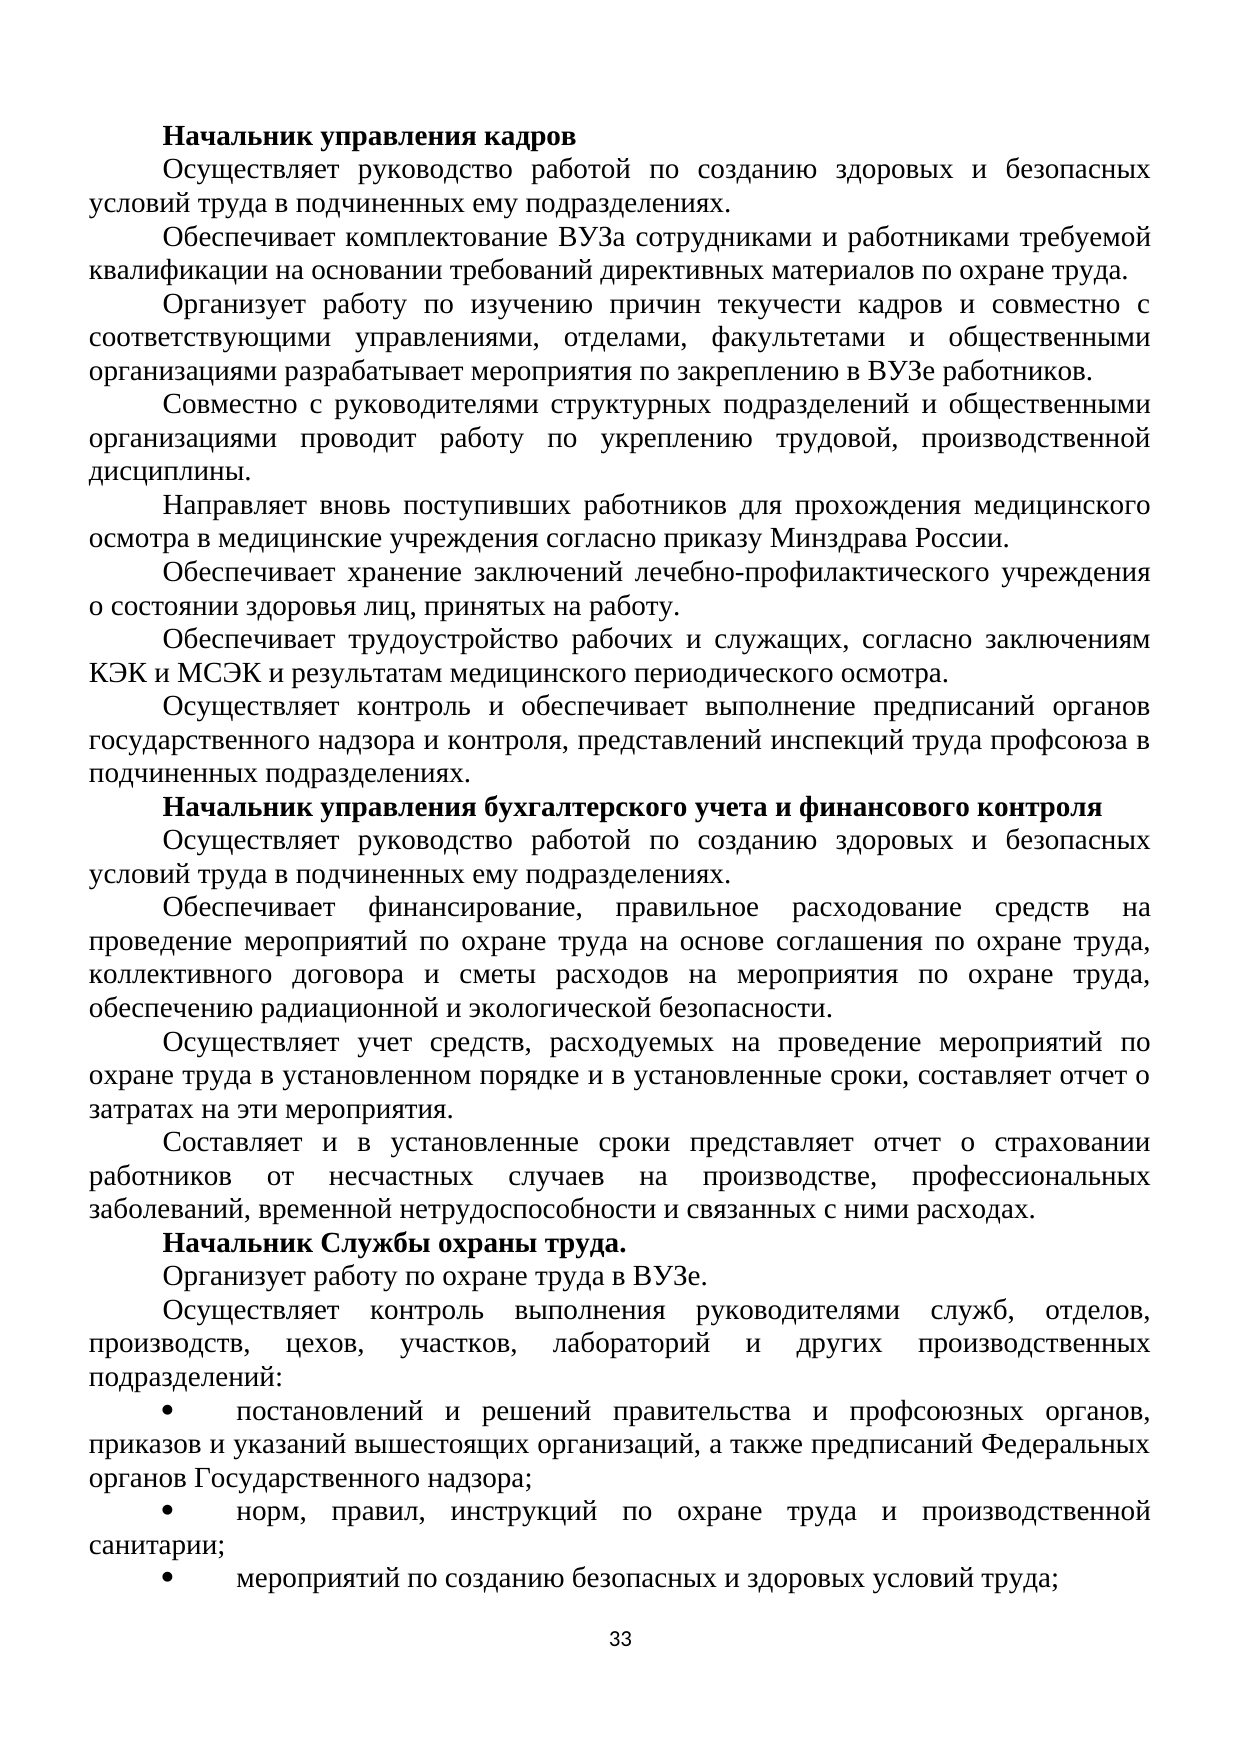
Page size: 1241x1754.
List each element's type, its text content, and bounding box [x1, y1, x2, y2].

text Осуществляет руководство работой по созданию здоровых и безопасных условий труда в подчиненных ему подразделениях. [89, 822, 1152, 889]
text Обеспечивает трудоустройство рабочих и служащих, согласно заключениям КЭК и МСЭК и результатам медицинского периодического осмотра. [89, 621, 1152, 688]
text Обеспечивает комплектование ВУЗа сотрудниками и работниками требуемой квалификации на основании требований директивных материалов по охране труда. [89, 219, 1152, 286]
text Осуществляет контроль и обеспечивает выполнение предписаний органов государственного надзора и контроля, представлений инспекций труда профсоюза в подчиненных подразделениях. [89, 688, 1152, 789]
text Организует работу по изучению причин текучести кадров и совместно с соответствующими управлениями, отделами, факультетами и общественными организациями разрабатывает мероприятия по закреплению в ВУЗе работников. [89, 286, 1152, 386]
subtitle Начальник Службы охраны труда. [89, 1225, 1152, 1258]
list мероприятий по созданию безопасных и здоровых условий труда; [89, 1561, 1152, 1594]
text Осуществляет учет средств, расходуемых на проведение мероприятий по охране труда в установленном порядке и в установленные сроки, составляет отчет о затратах на эти мероприятия. [89, 1024, 1152, 1124]
text Осуществляет контроль выполнения руководителями служб, отделов, производств, цехов, участков, лабораторий и других производственных подразделений: [89, 1292, 1152, 1393]
text Организует работу по охране труда в ВУЗе. [89, 1258, 1152, 1292]
subtitle Начальник управления бухгалтерского учета и финансового контроля [89, 789, 1152, 822]
text Направляет вновь поступивших работников для прохождения медицинского осмотра в медицинские учреждения согласно приказу Минздрава России. [89, 487, 1152, 554]
text Обеспечивает хранение заключений лечебно-профилактического учреждения о состоянии здоровья лиц, принятых на работу. [89, 554, 1152, 621]
text Совместно с руководителями структурных подразделений и общественными организациями проводит работу по укреплению трудовой, производственной дисциплины. [89, 386, 1152, 487]
text Обеспечивает финансирование, правильное расходование средств на проведение мероприятий по охране труда на основе соглашения по охране труда, коллективного договора и сметы расходов на мероприятия по охране труда, обеспечению радиационной и экологической безопасности. [89, 889, 1152, 1024]
list норм, правил, инструкций по охране труда и производственной санитарии; [89, 1493, 1152, 1561]
subtitle Начальник управления кадров [89, 118, 1152, 152]
list постановлений и решений правительства и профсоюзных органов, приказов и указаний вышестоящих организаций, а также предписаний Федеральных органов Государственного надзора; [89, 1393, 1152, 1493]
text Составляет и в установленные сроки представляет отчет о страховании работников от несчастных случаев на производстве, профессиональных заболеваний, временной нетрудоспособности и связанных с ними расходах. [89, 1124, 1152, 1225]
text Осуществляет руководство работой по созданию здоровых и безопасных условий труда в подчиненных ему подразделениях. [89, 152, 1152, 219]
